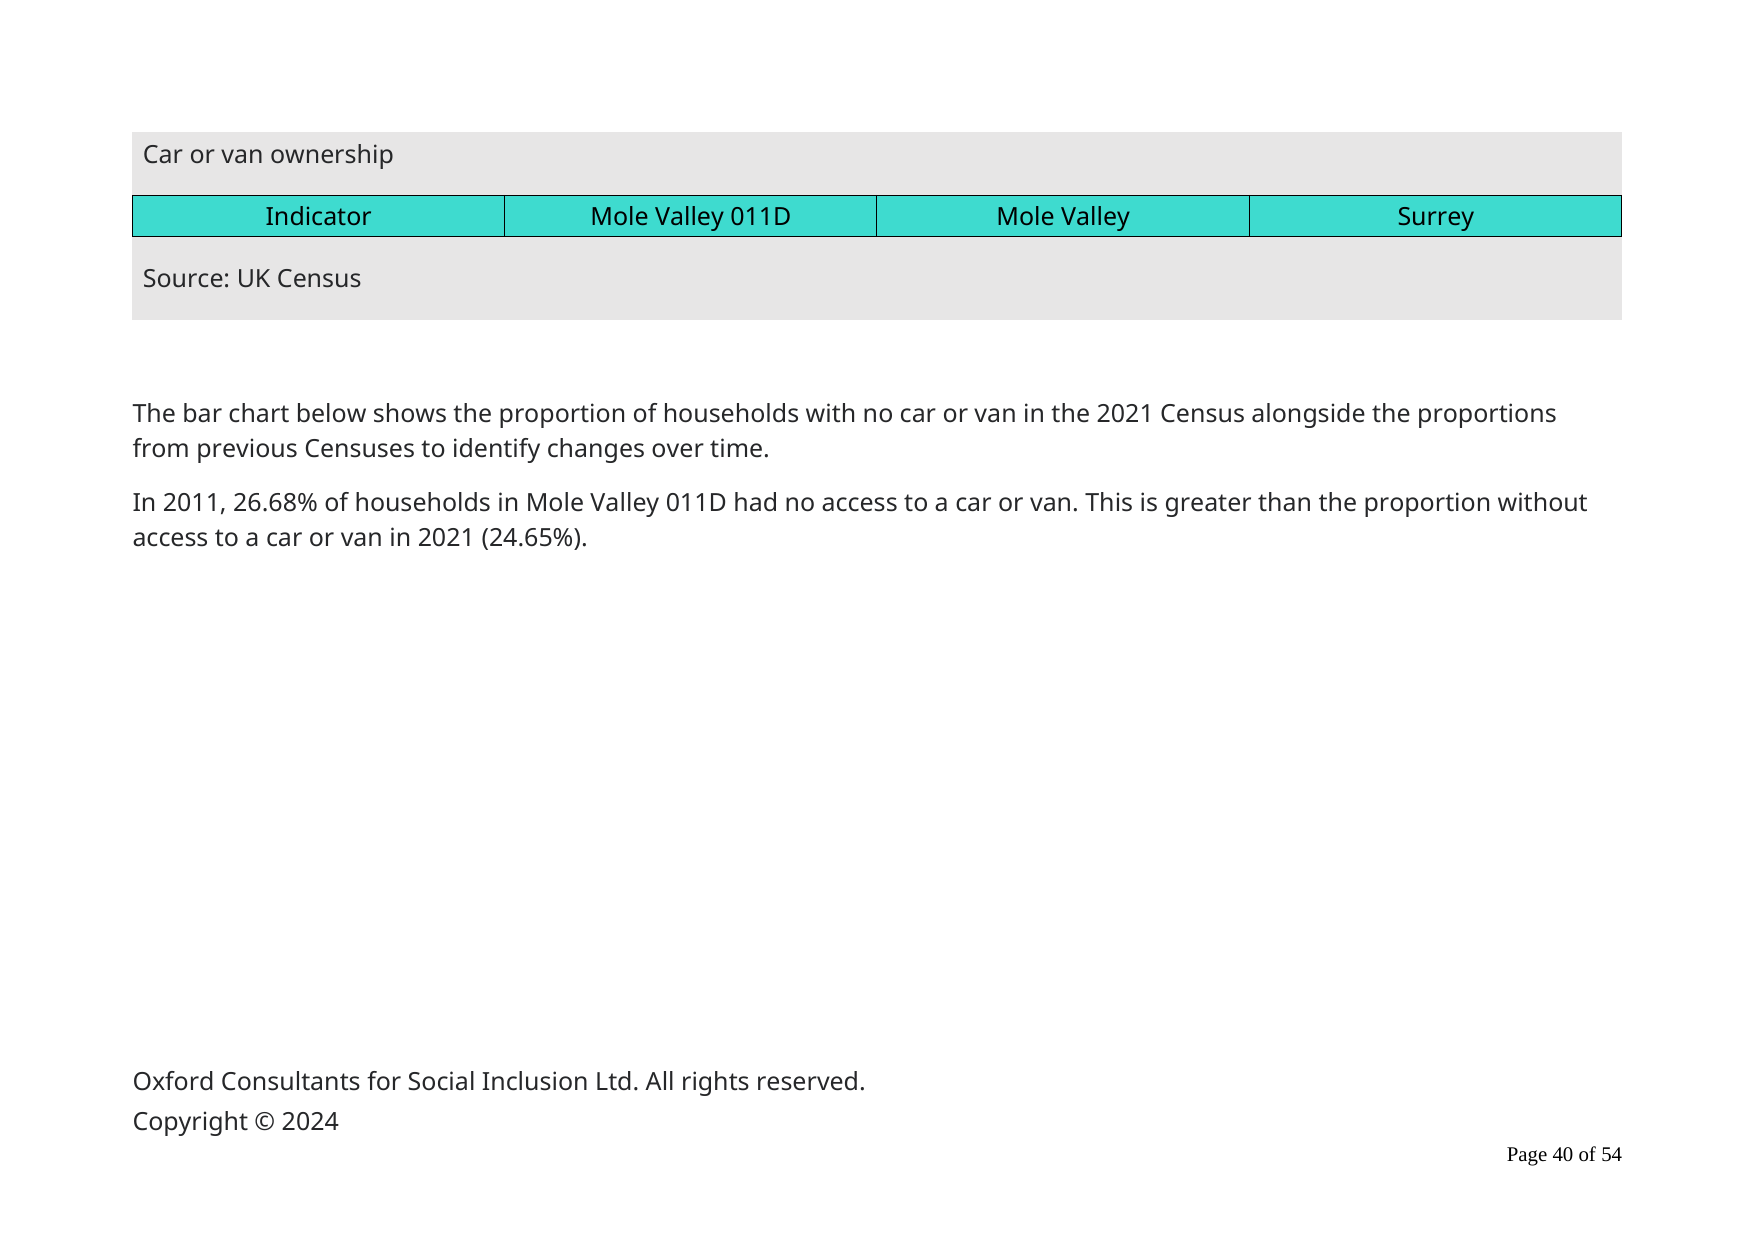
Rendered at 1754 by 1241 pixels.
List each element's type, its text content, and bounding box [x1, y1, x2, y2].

table_header Car or van ownership [132, 132, 1622, 195]
table_cell Source: UK Census [132, 237, 1622, 320]
table_cell Mole Valley [877, 196, 1249, 236]
table_cell Surrey [1250, 196, 1621, 236]
text The bar chart below shows the proportion of households with no car or van in the 2021 Census alongside the proportions from previous Censuses to identify changes over time. [132, 396, 1622, 464]
text In 2011, 26.68% of households in Mole Valley 011D had no access to a car or van. This is greater than the proportion without access to a car or van in 2021 (24.65%). [132, 485, 1622, 553]
table_cell Indicator [133, 196, 504, 236]
table_cell Mole Valley 011D [505, 196, 876, 236]
